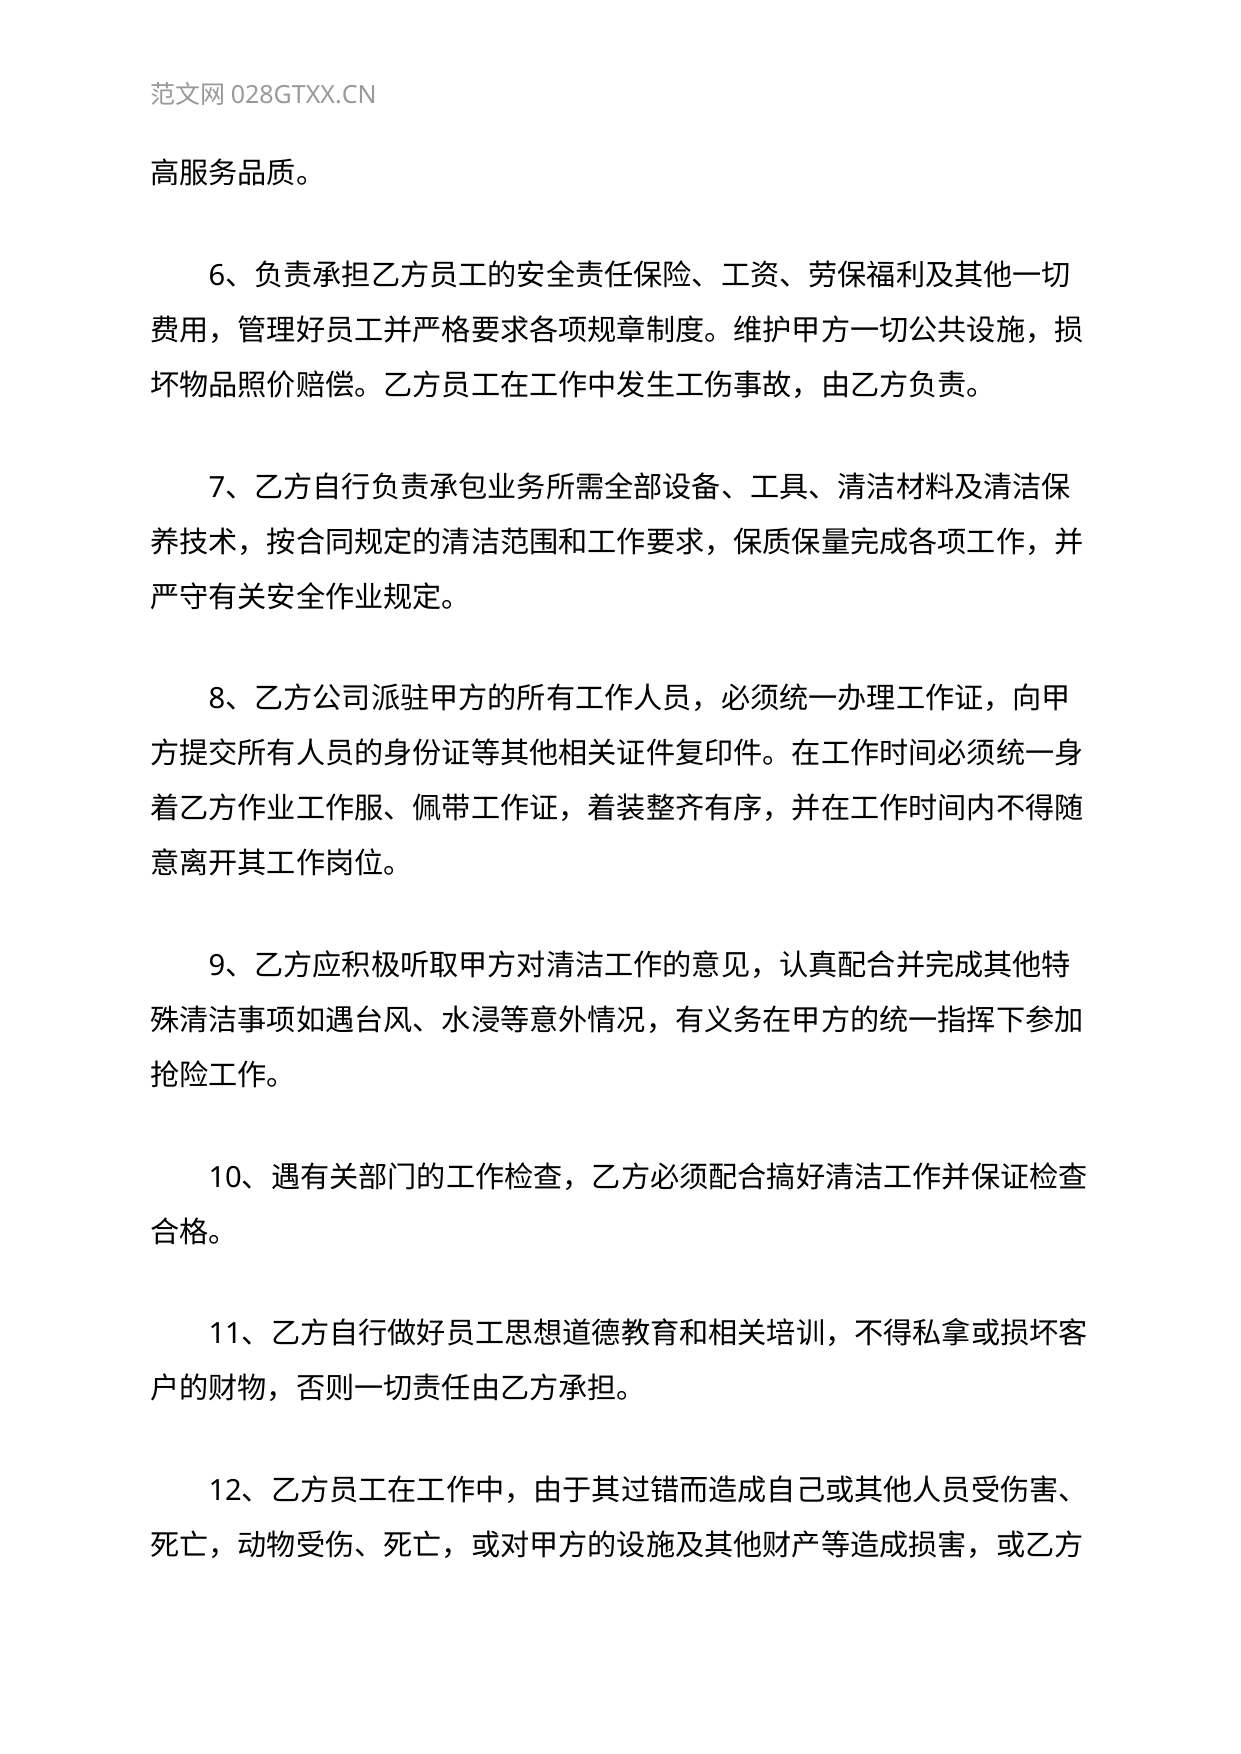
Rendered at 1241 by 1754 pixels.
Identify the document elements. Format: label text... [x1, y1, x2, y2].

text 7、乙方自行负责承包业务所需全部设备、工具、清洁材料及清洁保养技术，按合同规定的清洁范围和工作要求，保质保量完成各项工作，并严守有关安全作业规定。 [150, 463, 1090, 616]
text 9、乙方应积极听取甲方对清洁工作的意见，认真配合并完成其他特殊清洁事项如遇台风、水浸等意外情况，有义务在甲方的统一指挥下参加抢险工作。 [150, 942, 1090, 1094]
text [150, 1467, 1090, 1564]
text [150, 150, 1090, 192]
text 11、乙方自行做好员工思想道德教育和相关培训，不得私拿或损坏客户的财物，否则一切责任由乙方承担。 [150, 1310, 1090, 1407]
text 6、负责承担乙方员工的安全责任保险、工资、劳保福利及其他一切费用，管理好员工并严格要求各项规章制度。维护甲方一切公共设施，损坏物品照价赔偿。乙方员工在工作中发生工伤事故，由乙方负责。 [150, 252, 1090, 404]
text 10、遇有关部门的工作检查，乙方必须配合搞好清洁工作并保证检查合格。 [150, 1153, 1090, 1251]
text 8、乙方公司派驻甲方的所有工作人员，必须统一办理工作证，向甲方提交所有人员的身份证等其他相关证件复印件。在工作时间必须统一身着乙方作业工作服、佩带工作证，着装整齐有序，并在工作时间内不得随意离开其工作岗位。 [150, 675, 1090, 882]
